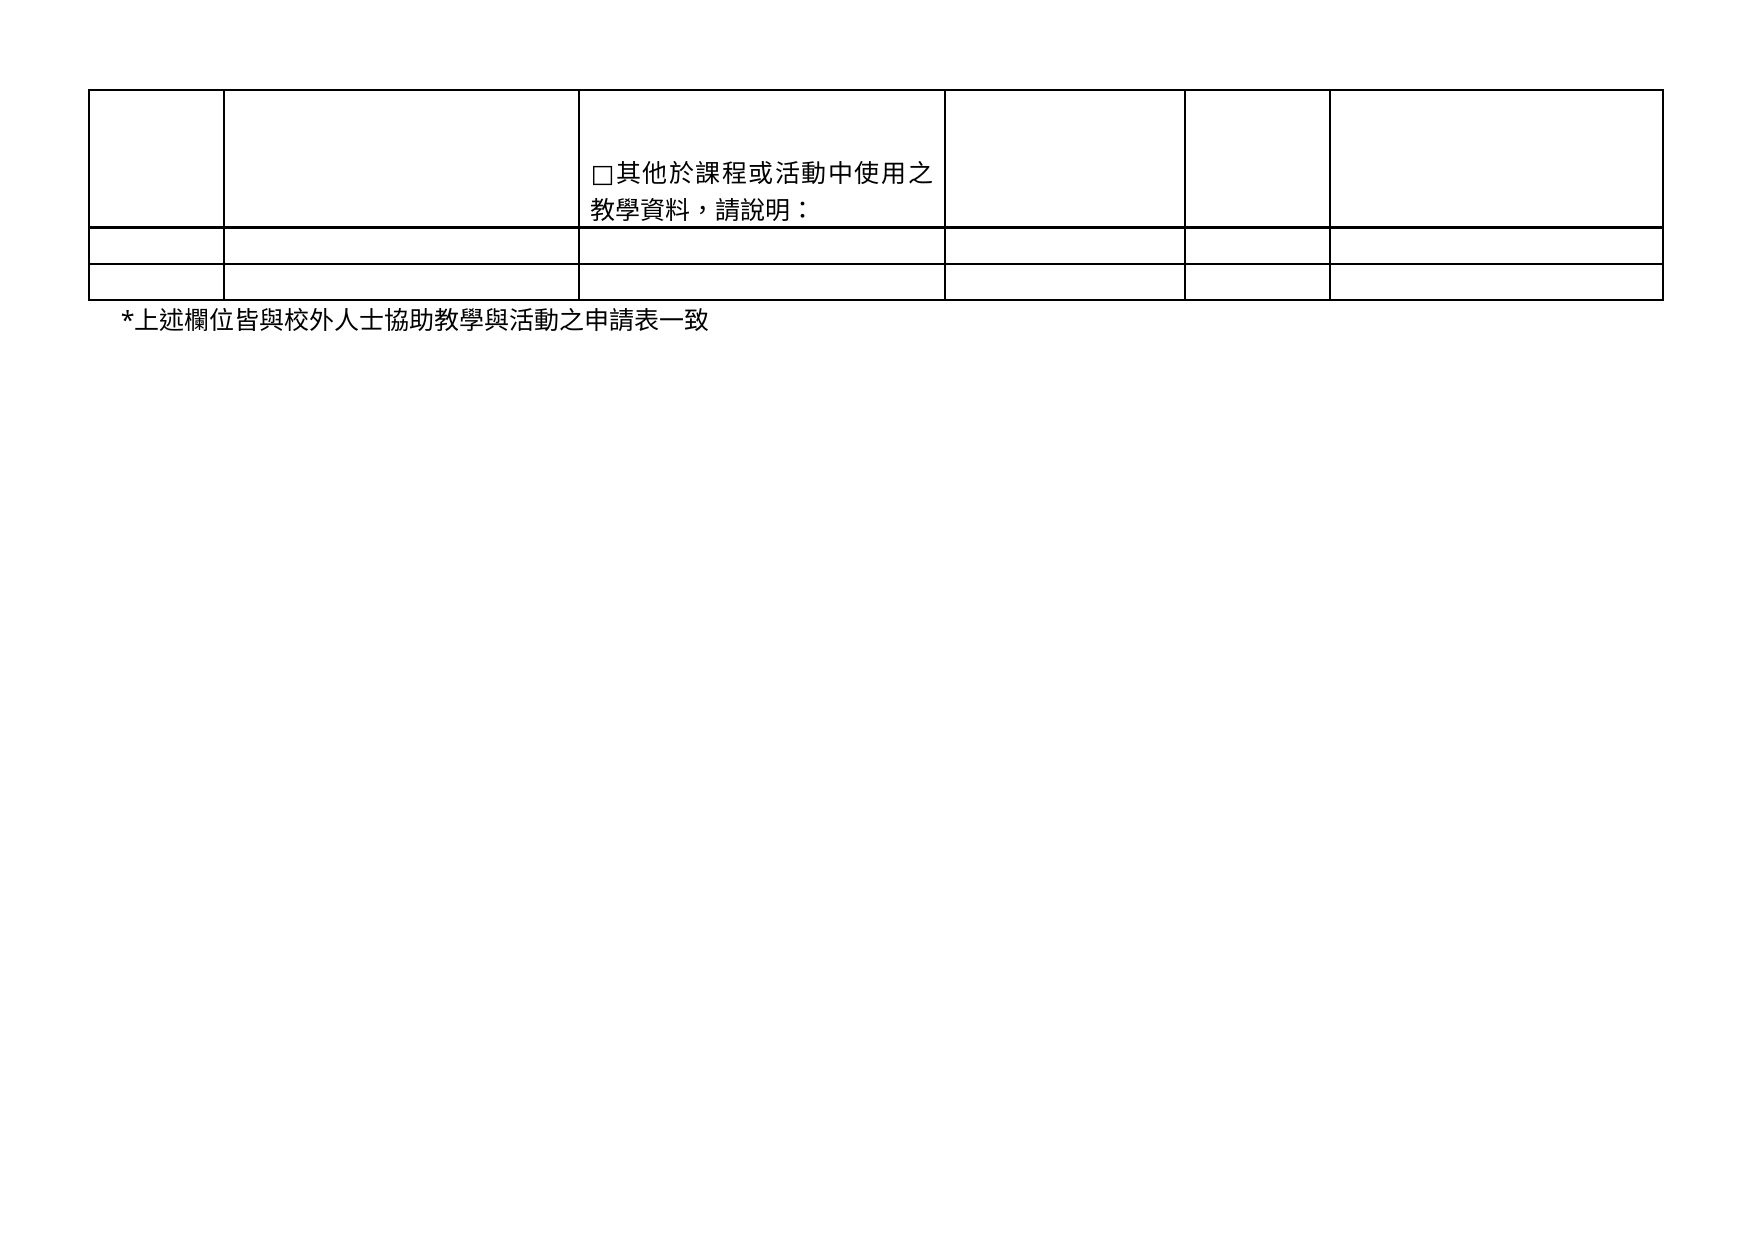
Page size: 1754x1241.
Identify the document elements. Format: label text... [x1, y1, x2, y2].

table_cell [1331, 91, 1662, 226]
table_cell [1186, 229, 1329, 263]
table_cell [946, 229, 1184, 263]
table_cell [1331, 265, 1662, 299]
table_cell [580, 91, 944, 226]
table_cell [90, 265, 223, 299]
table_cell [225, 265, 578, 299]
table_cell [1186, 265, 1329, 299]
table_cell [90, 229, 223, 263]
table_cell [1331, 229, 1662, 263]
table_cell [225, 229, 578, 263]
table_cell [90, 91, 223, 226]
text *上述欄位皆與校外人士協助教學與活動之申請表一致 [118, 301, 1636, 337]
table_cell [1186, 91, 1329, 226]
table_cell [946, 91, 1184, 226]
table_cell [225, 91, 578, 226]
table_cell [946, 265, 1184, 299]
table_cell [580, 229, 944, 263]
table_cell [580, 265, 944, 299]
